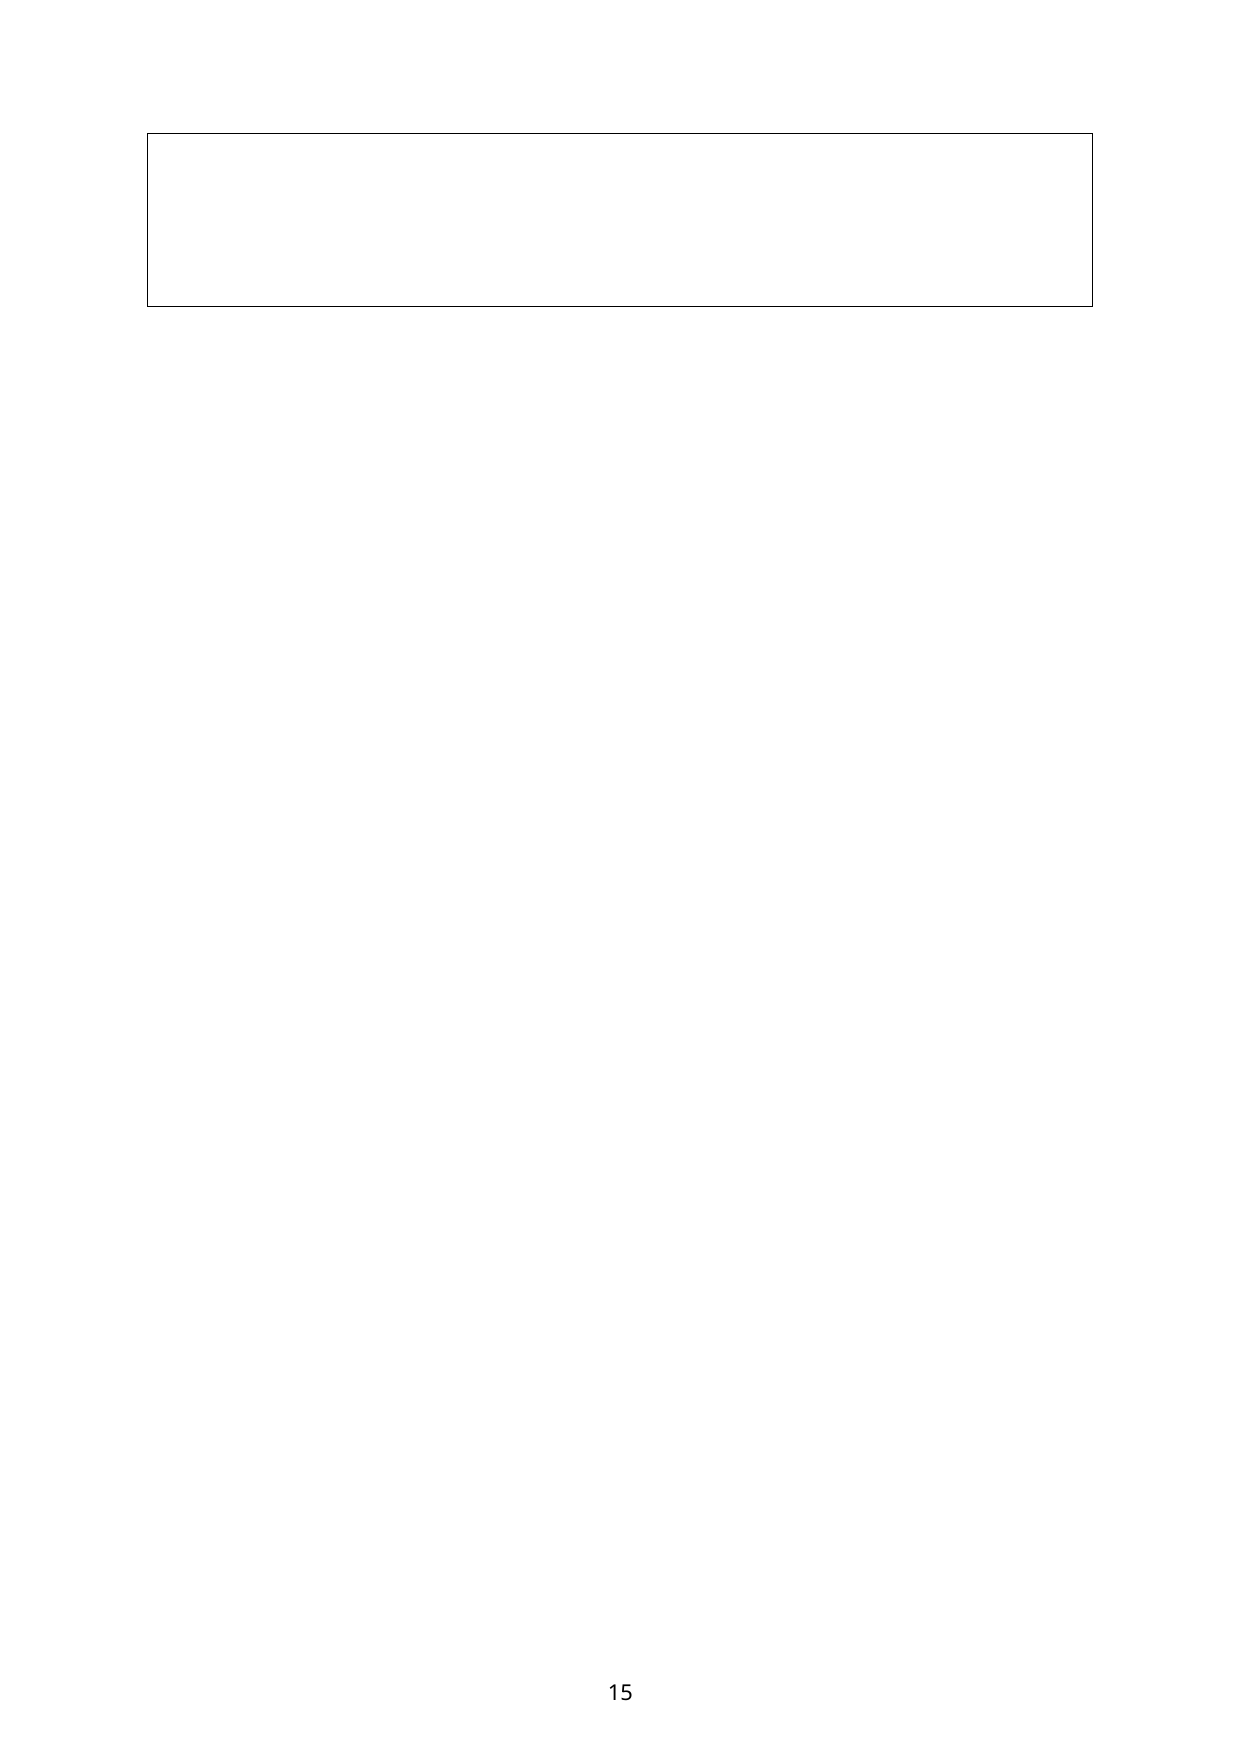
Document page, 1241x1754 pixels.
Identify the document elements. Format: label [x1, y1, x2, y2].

table_header [148, 134, 1092, 306]
